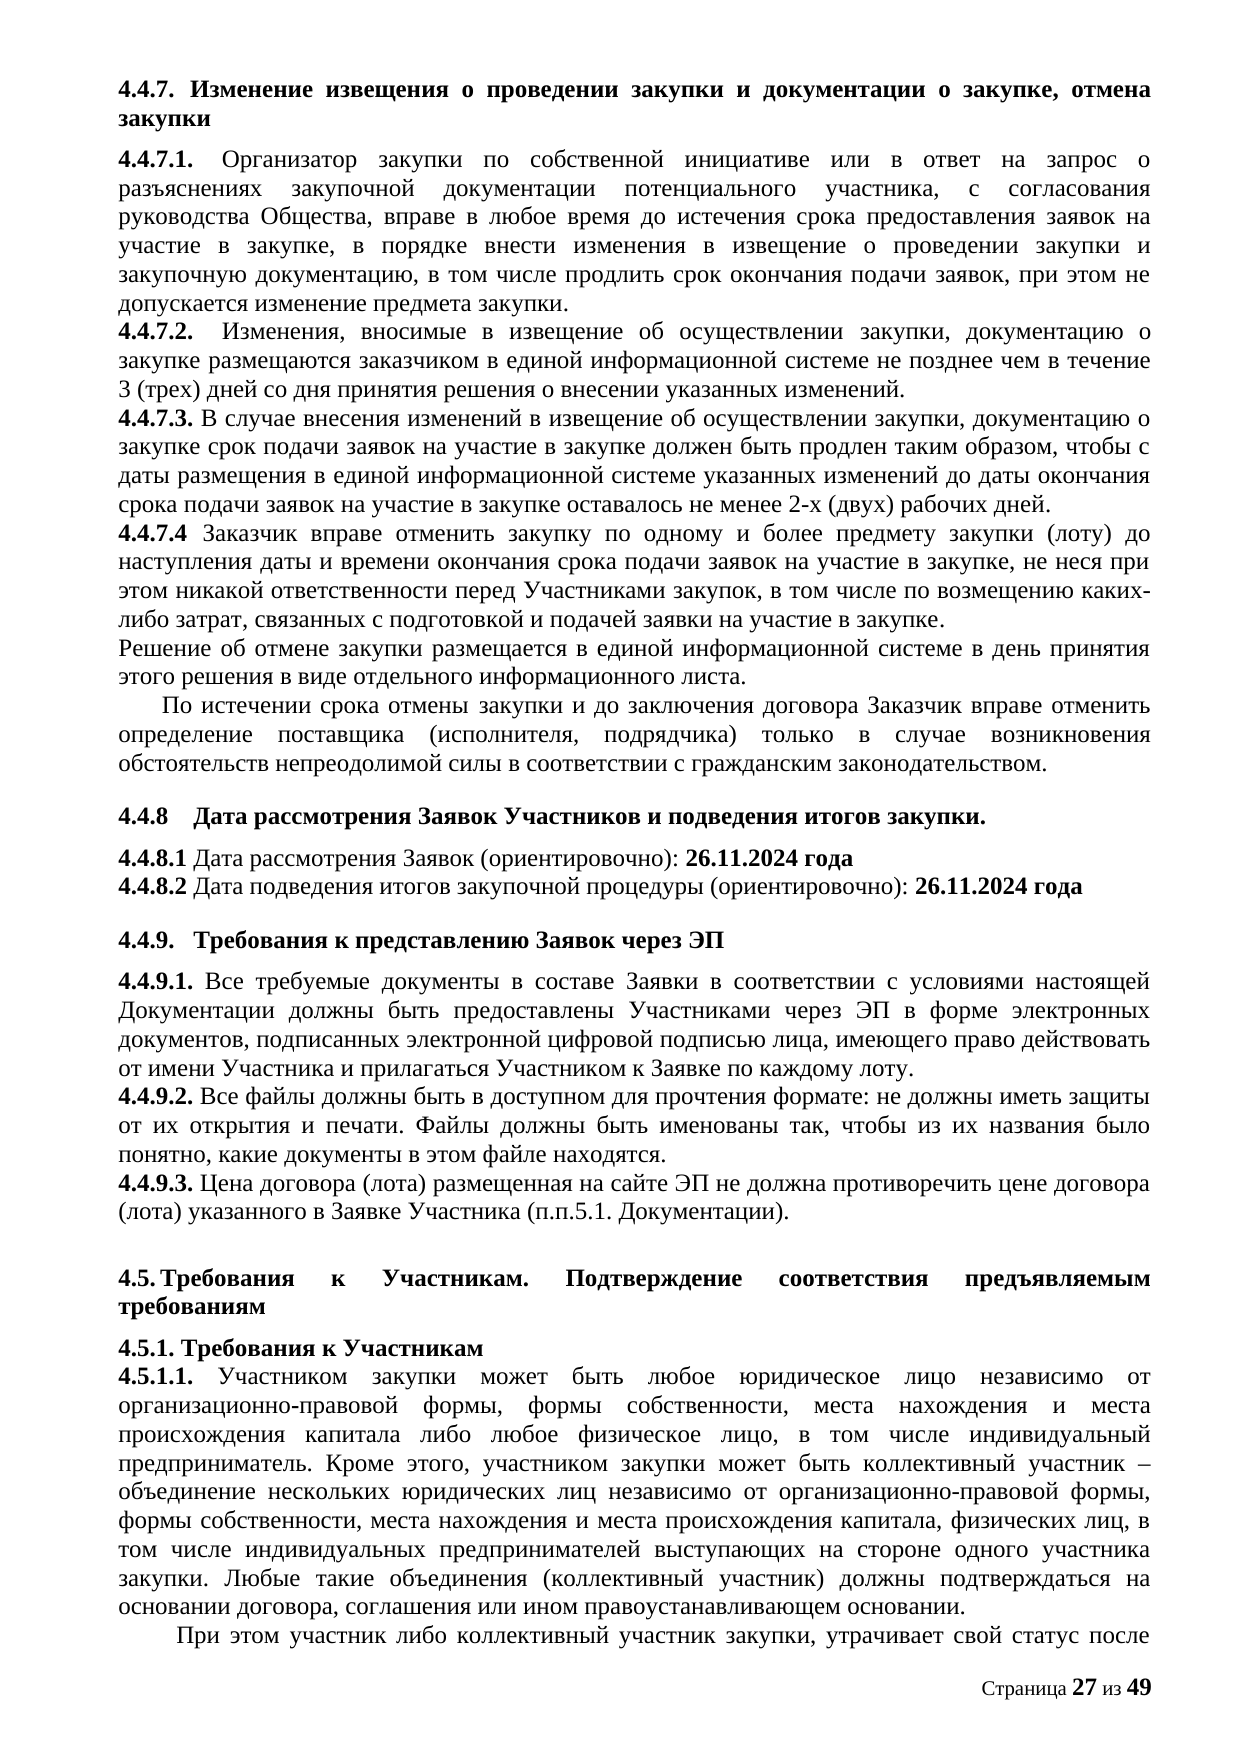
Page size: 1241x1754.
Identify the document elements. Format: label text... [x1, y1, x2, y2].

text 4.4.9.1. Все требуемые документы в составе Заявки в соответствии с условиями настоящей Документации должны быть предоставлены Участниками через ЭП в форме электронных документов, подписанных электронной цифровой подписью лица, имеющего право действовать от имени Участника и прилагаться Участником к Заявке по каждому лоту. [118, 966, 1152, 1081]
list Дата рассмотрения Заявок Участников и подведения итогов закупки. [118, 801, 1152, 830]
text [118, 1620, 1152, 1649]
text 4.5.1.1. Участником закупки может быть любое юридическое лицо независимо от организационно-правовой формы, формы собственности, места нахождения и места происхождения капитала либо любое физическое лицо, в том числе индивидуальный предприниматель. Кроме этого, участником закупки может быть коллективный участник – объединение нескольких юридических лиц независимо от организационно-правовой формы, формы собственности, места нахождения и места происхождения капитала, физических лиц, в том числе индивидуальных предпринимателей выступающих на стороне одного участника закупки. Любые такие объединения (коллективный участник) должны подтверждаться на основании договора, соглашения или ином правоустанавливающем основании. [118, 1361, 1152, 1620]
list Требования к представлению Заявок через ЭП [118, 925, 1152, 954]
text 4.4.8.1 Дата рассмотрения Заявок (ориентировочно): 26.11.2024 года [118, 843, 1152, 871]
text 4.4.9.3. Цена договора (лота) размещенная на сайте ЭП не должна противоречить цене договора (лота) указанного в Заявке Участника (п.п.5.1. Документации). [118, 1168, 1152, 1225]
list Изменение извещения о проведении закупки и документации о закупке, отмена закупки [118, 74, 1152, 131]
text 4.4.8.2 Дата подведения итогов закупочной процедуры (ориентировочно): 26.11.2024 года [118, 871, 1152, 900]
list Изменения, вносимые в извещение об осуществлении закупки, документацию о закупке размещаются заказчиком в единой информационной системе не позднее чем в течение 3 (трех) дней со дня принятия решения о внесении указанных изменений. [118, 316, 1152, 403]
text 4.4.7.3. В случае внесения изменений в извещение об осуществлении закупки, документацию о закупке срок подачи заявок на участие в закупке должен быть продлен таким образом, чтобы с даты размещения в единой информационной системе указанных изменений до даты окончания срока подачи заявок на участие в закупке оставалось не менее 2-х (двух) рабочих дней. [118, 403, 1152, 518]
list Заказчик вправе отменить закупку по одному и более предмету закупки (лоту) до наступления даты и времени окончания срока подачи заявок на участие в закупке, не неся при этом никакой ответственности перед Участниками закупок, в том числе по возмещению каких-либо затрат, связанных с подготовкой и подачей заявки на участие в закупке. [118, 518, 1152, 633]
text 4.4.9.2. Все файлы должны быть в доступном для прочтения формате: не должны иметь защиты от их открытия и печати. Файлы должны быть именованы так, чтобы из их названия было понятно, какие документы в этом файле находятся. [118, 1081, 1152, 1168]
list Требования к Участникам. Подтверждение соответствия предъявляемым требованиям [118, 1263, 1152, 1320]
list Организатор закупки по собственной инициативе или в ответ на запрос о разъяснениях закупочной документации потенциального участника, с согласования руководства Общества, вправе в любое время до истечения срока предоставления заявок на участие в закупке, в порядке внести изменения в извещение о проведении закупки и закупочную документацию, в том числе продлить срок окончания подачи заявок, при этом не допускается изменение предмета закупки. [118, 144, 1152, 316]
text По истечении срока отмены закупки и до заключения договора Заказчик вправе отменить определение поставщика (исполнителя, подрядчика) только в случае возникновения обстоятельств непреодолимой силы в соответствии с гражданским законодательством. [118, 690, 1152, 776]
text 4.5.1. Требования к Участникам [118, 1333, 1152, 1361]
text Решение об отмене закупки размещается в единой информационной системе в день принятия этого решения в виде отдельного информационного листа. [118, 633, 1152, 690]
